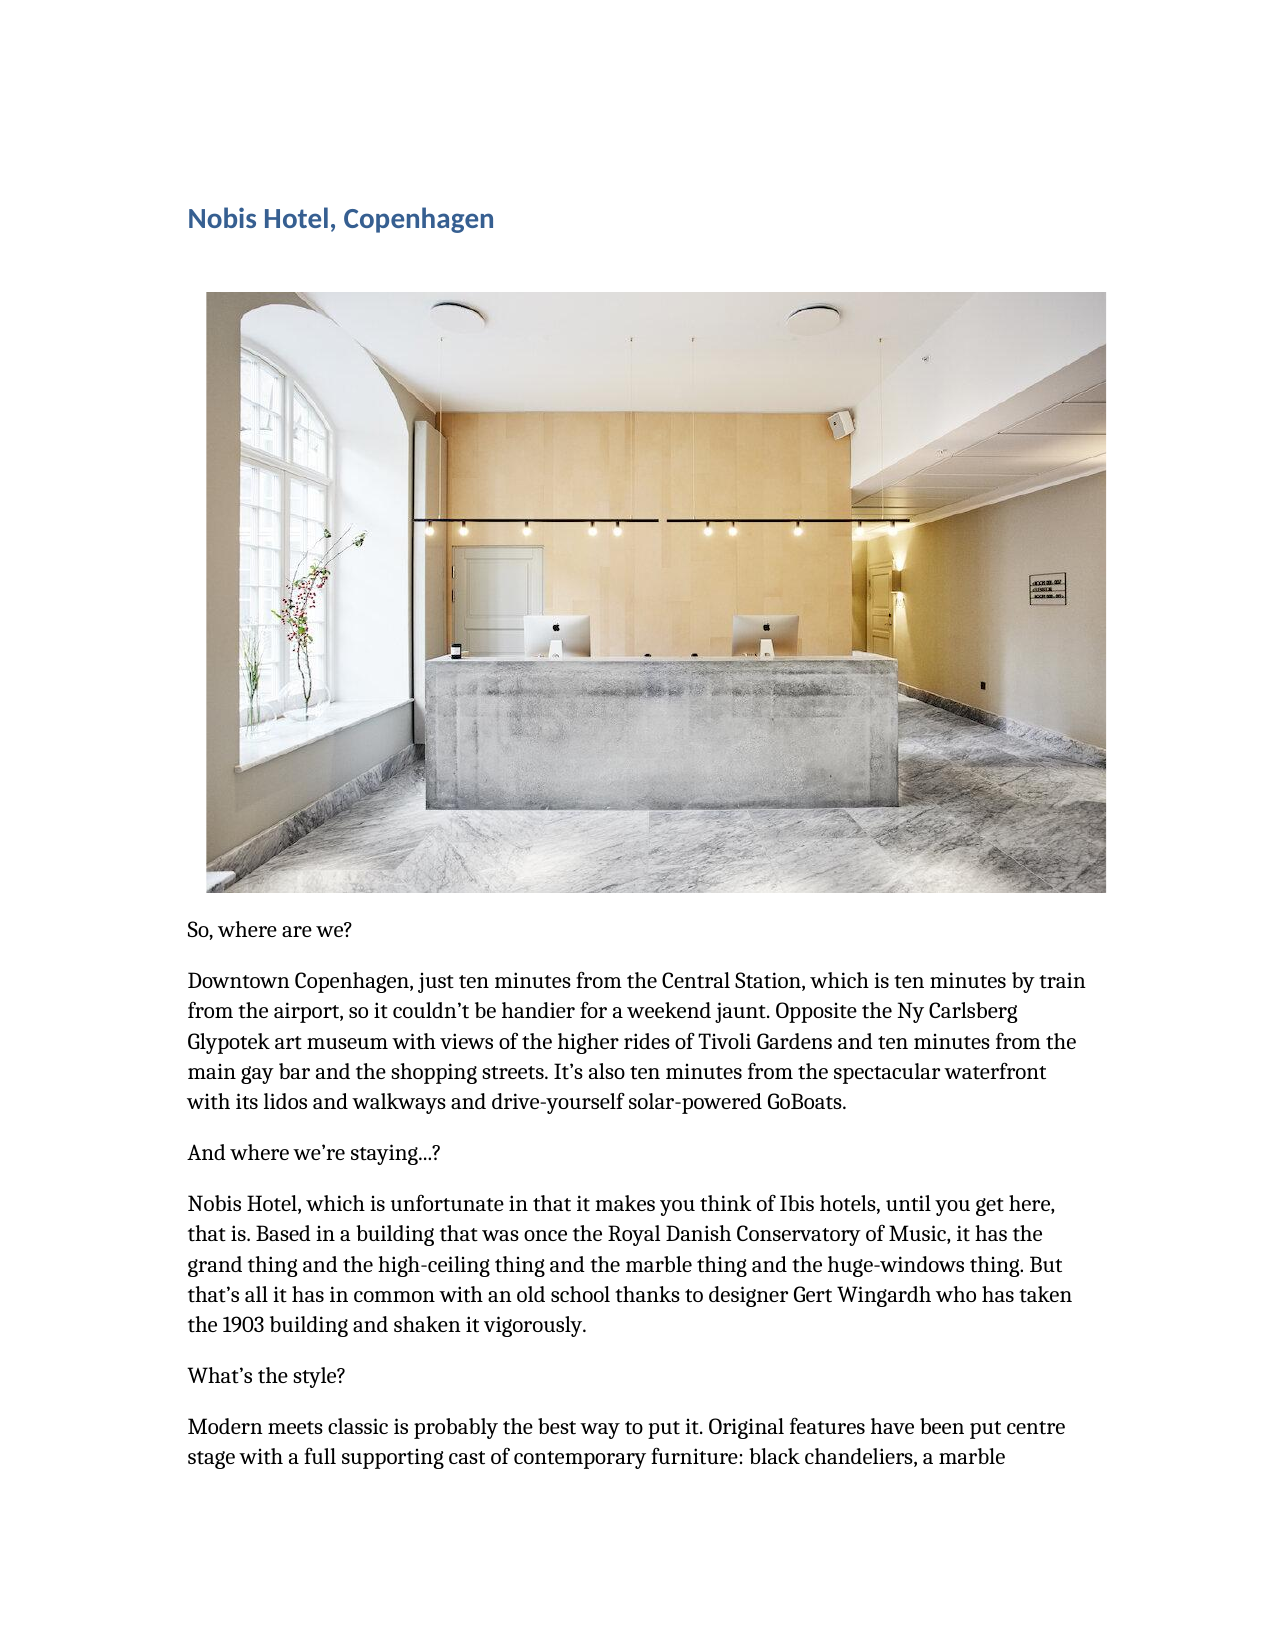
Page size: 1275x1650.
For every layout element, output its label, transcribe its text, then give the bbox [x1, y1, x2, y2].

text So, where are we? [187, 917, 1087, 943]
subtitle Nobis Hotel, Copenhagen [187, 200, 1087, 236]
text Nobis Hotel, which is unfortunate in that it makes you think of Ibis hotels, until you get here, that is. Based in a building that was once the Royal Danish Conservatory of Music, it has the grand thing and the high-ceiling thing and the marble thing and the huge-windows thing. But that’s all it has in common with an old school thanks to designer Gert Wingardh who has taken the 1903 building and shaken it vigorously. [187, 1191, 1087, 1338]
text Downtown Copenhagen, just ten minutes from the Central Station, which is ten minutes by train from the airport, so it couldn’t be handier for a weekend jaunt. Opposite the Ny Carlsberg Glypotek art museum with views of the higher rides of Tivoli Gardens and ten minutes from the main gay bar and the shopping streets. It’s also ten minutes from the spectacular waterfront with its lidos and walkways and drive-yourself solar-powered GoBoats. [187, 968, 1087, 1115]
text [187, 1414, 1087, 1470]
text What’s the style? [187, 1363, 1087, 1389]
picture [206, 292, 1107, 893]
text And where we’re staying...? [187, 1140, 1087, 1166]
